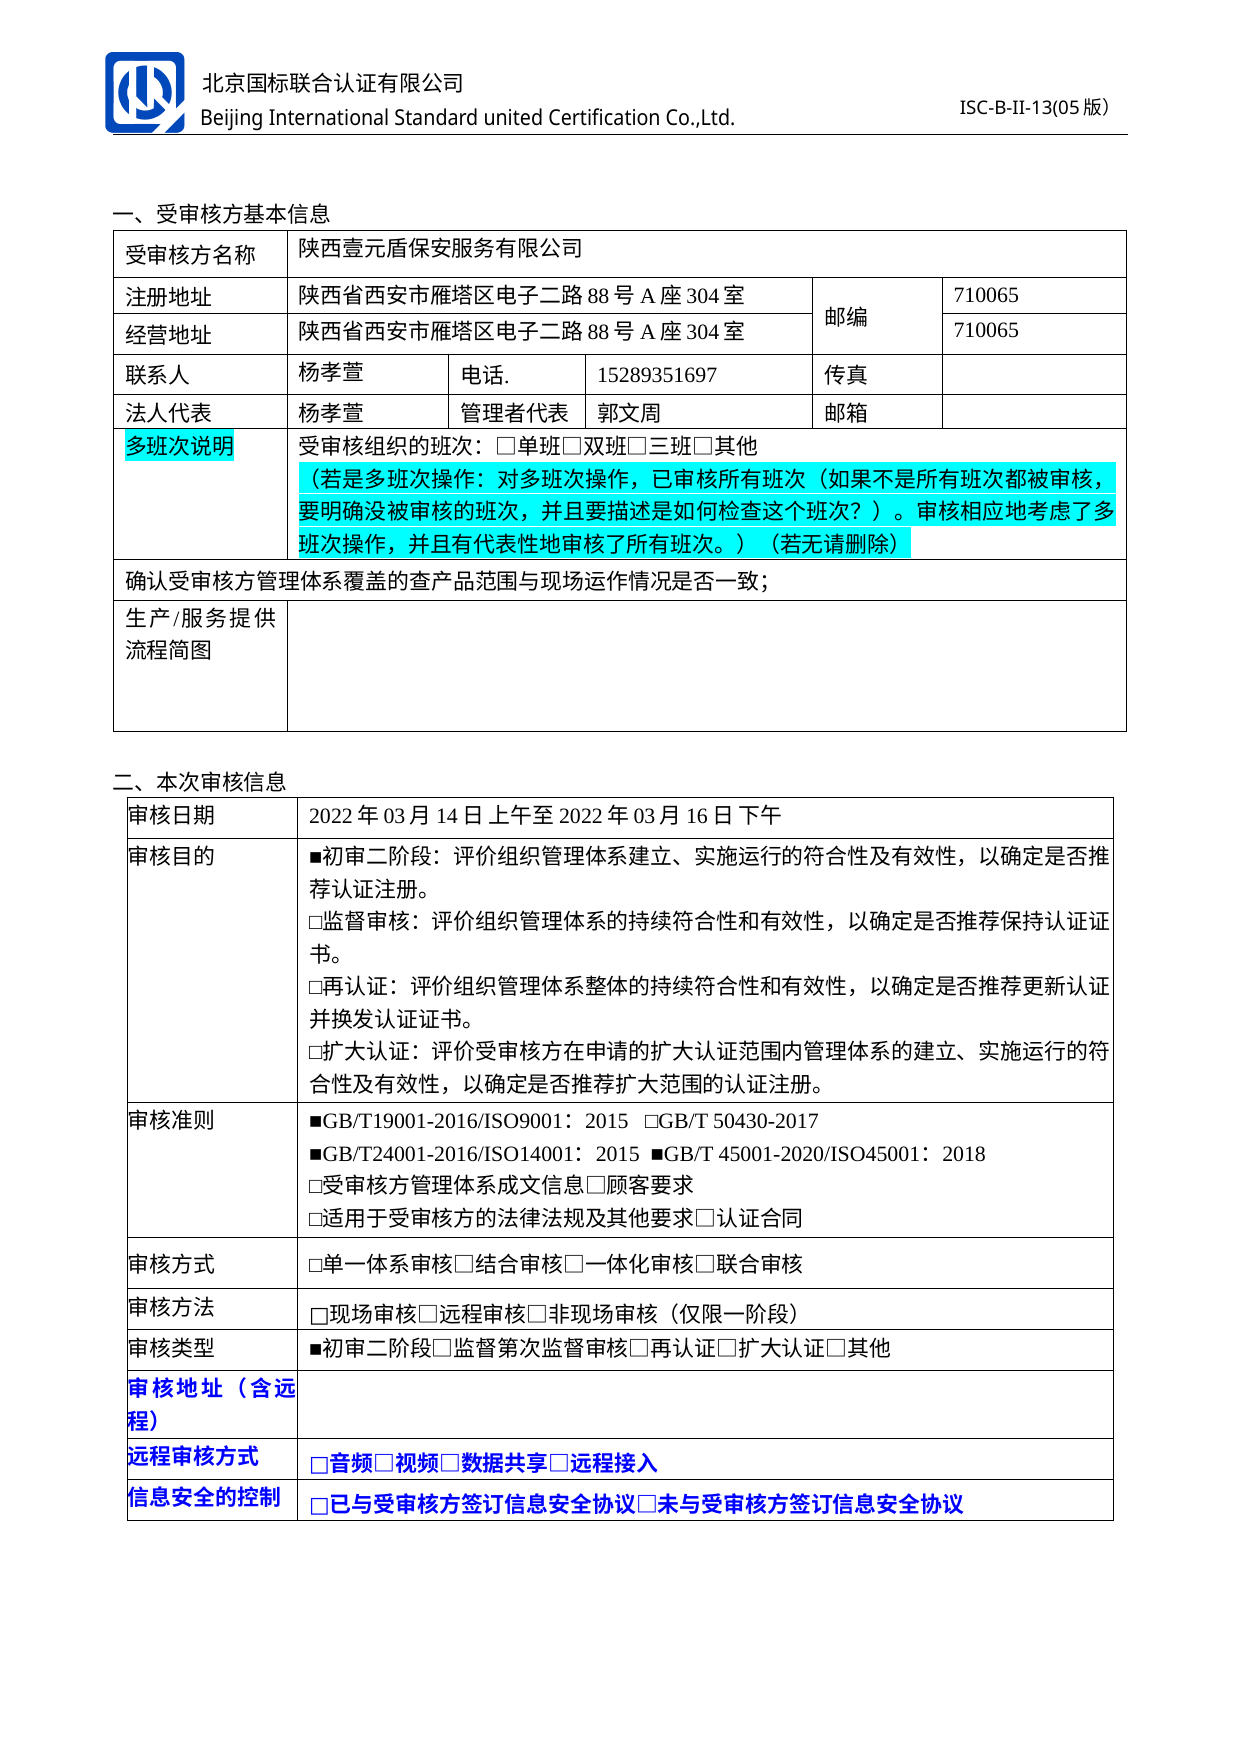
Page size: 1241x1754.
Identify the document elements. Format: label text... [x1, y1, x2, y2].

table_cell 邮编 [813, 278, 942, 353]
table_header 陕西壹元盾保安服务有限公司 [288, 231, 1126, 277]
table_cell 审核方式 [128, 1238, 297, 1288]
table_cell 陕西省西安市雁塔区电子二路88号A座304室 [288, 314, 812, 353]
table_cell 联系人 [114, 355, 287, 394]
table_cell ■初审二阶段□监督第次监督审核□再认证□扩大认证□其他 [298, 1330, 1113, 1370]
table_cell [943, 355, 1126, 394]
table_cell 审核类型 [128, 1330, 297, 1370]
table_cell □音频□视频□数据共享□远程接入 [298, 1439, 1113, 1479]
picture [105, 52, 185, 133]
table_cell 15289351697 [586, 355, 812, 394]
text 二、本次审核信息 [112, 764, 1128, 797]
table_cell 710065 [943, 314, 1126, 353]
table_cell ■GB/T19001-2016/ISO9001：2015 □GB/T 50430-2017 ■GB/T24001-2016/ISO14001：2015 ■GB/T 45001-2020/ISO45001：2018 □受审核方管理体系成文信息□顾客要求 □适用于受审核方的法律法规及其他要求□认证合同 [298, 1103, 1113, 1237]
table_cell 受审核组织的班次：□单班□双班□三班□其他 （若是多班次操作：对多班次操作，已审核所有班次（如果不是所有班次都被审核，要明确没被审核的班次，并且要描述是如何检查这个班次？）。审核相应地考虑了多班次操作，并且有代表性地审核了所有班次。）（若无请删除） [288, 429, 1126, 559]
table_cell 法人代表 [114, 395, 287, 428]
table_cell 传真 [813, 355, 942, 394]
table_cell 远程审核方式 [128, 1439, 297, 1479]
table_cell 陕西省西安市雁塔区电子二路88号A座304室 [288, 278, 812, 313]
table_cell □单一体系审核□结合审核□一体化审核□联合审核 [298, 1238, 1113, 1288]
table_cell 审核准则 [128, 1103, 297, 1237]
table_cell ■初审二阶段：评价组织管理体系建立、实施运行的符合性及有效性，以确定是否推荐认证注册。 □监督审核：评价组织管理体系的持续符合性和有效性，以确定是否推荐保持认证证书。 □再认证：评价组织管理体系整体的持续符合性和有效性，以确定是否推荐更新认证并换发认证证书。 □扩大认证：评价受审核方在申请的扩大认证范围内管理体系的建立、实施运行的符合性及有效性，以确定是否推荐扩大范围的认证注册。 □其他： [298, 839, 1113, 1102]
table_cell 郭文周 [586, 395, 812, 428]
table_cell 注册地址 [114, 278, 287, 313]
table_cell 审核目的 [128, 839, 297, 1102]
table_header 审核日期 [128, 798, 297, 838]
table_cell 杨孝萱 [288, 395, 448, 428]
table_cell □现场审核□远程审核□非现场审核（仅限一阶段） [298, 1289, 1113, 1329]
table_cell 信息安全的控制 [128, 1480, 297, 1519]
table_cell 多班次说明 [114, 429, 287, 559]
table_header 2022年03月14日 上午至2022年03月16日 下午 [298, 798, 1113, 838]
table_cell 审核地址（含远程） [128, 1371, 297, 1438]
table_cell 经营地址 [114, 314, 287, 353]
table_cell 杨孝萱 [288, 355, 448, 394]
table_cell [943, 395, 1126, 428]
table_cell 确认受审核方管理体系覆盖的查产品范围与现场运作情况是否一致； [114, 560, 1126, 599]
table_cell □已与受审核方签订信息安全协议□未与受审核方签订信息安全协议 [298, 1480, 1113, 1519]
table_cell 710065 [943, 278, 1126, 313]
table_cell 生产/服务提供流程简图 [114, 601, 287, 731]
table_cell 电话. [449, 355, 585, 394]
table_cell 管理者代表 [449, 395, 585, 428]
text 一、受审核方基本信息 [112, 197, 1128, 229]
table_header 受审核方名称 [114, 231, 287, 277]
table_cell 审核方法 [128, 1289, 297, 1329]
table_cell [298, 1371, 1113, 1438]
table_cell [288, 601, 1126, 731]
table_cell 邮箱 [813, 395, 942, 428]
